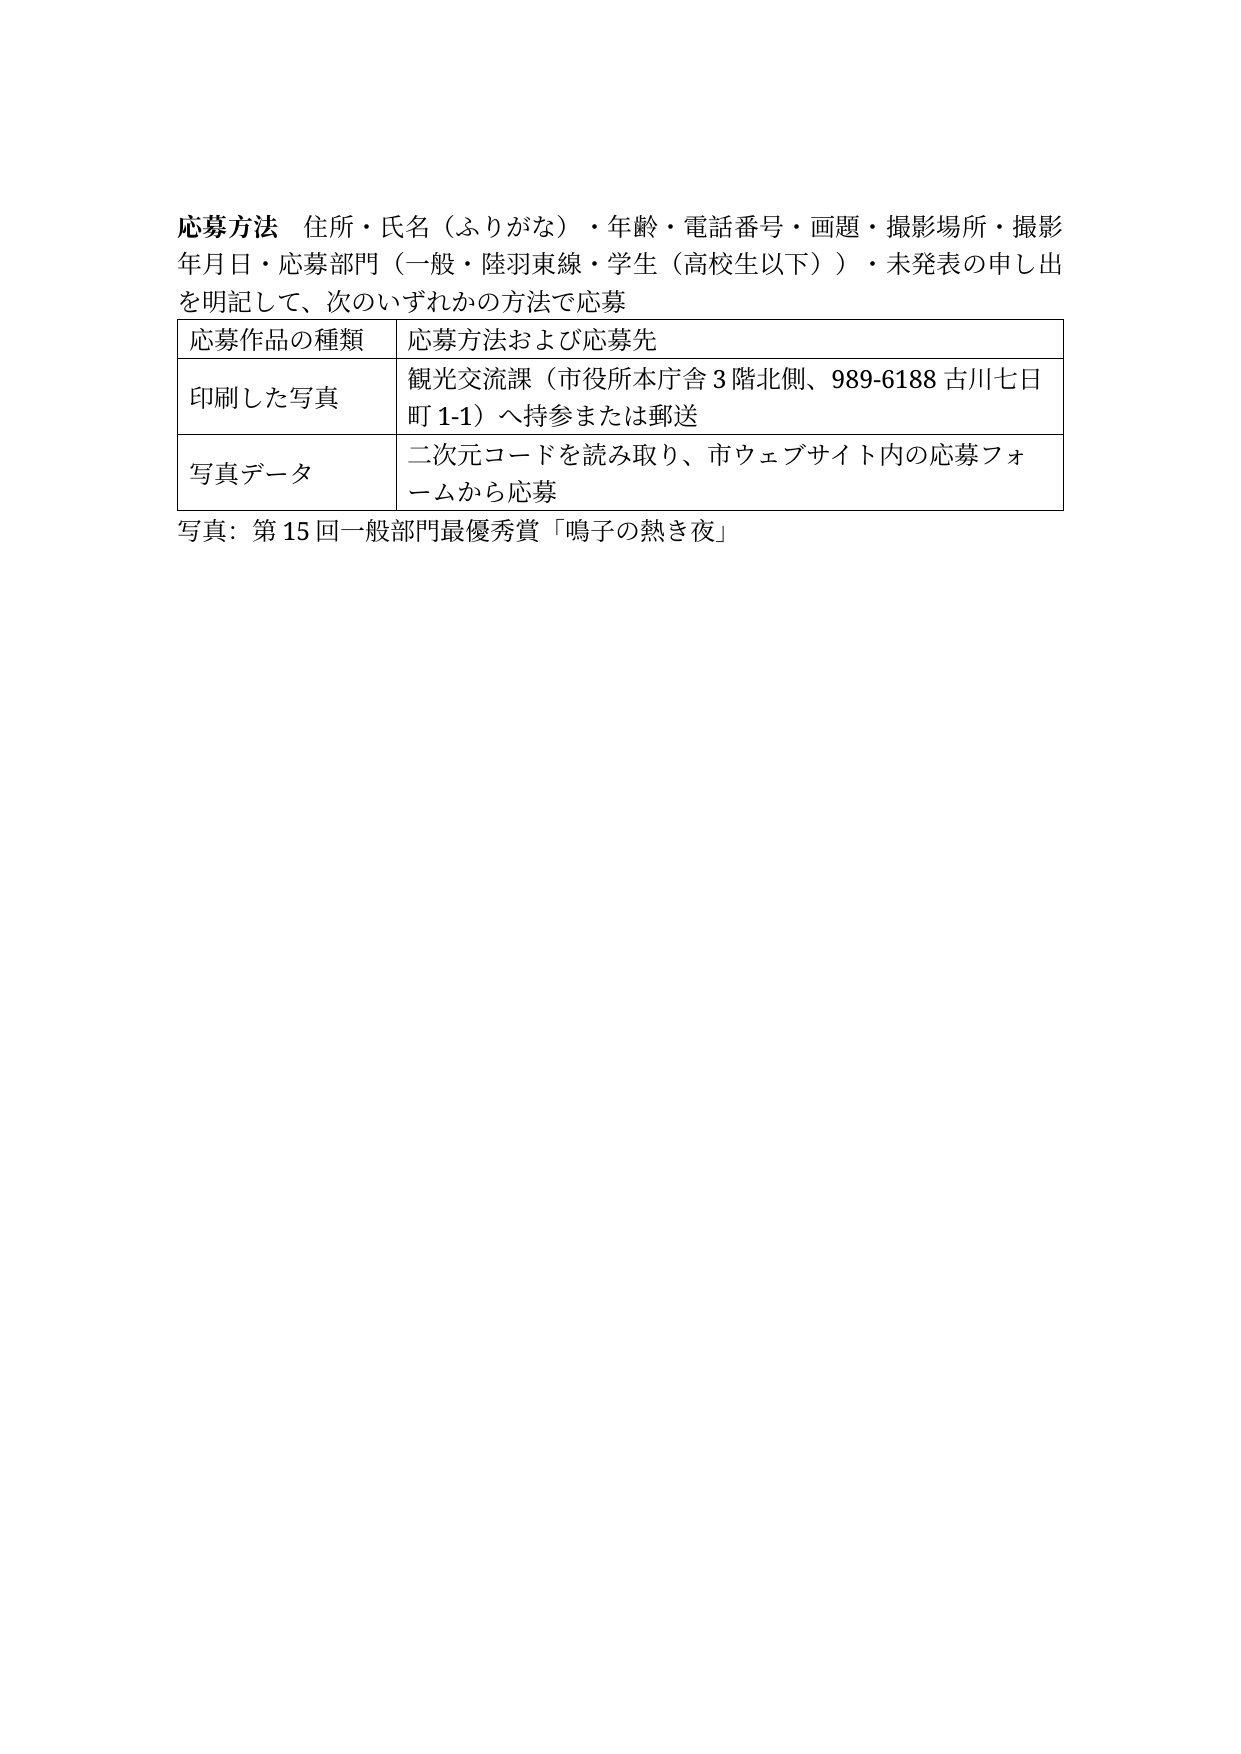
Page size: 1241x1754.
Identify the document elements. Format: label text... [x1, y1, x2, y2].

table_cell 観光交流課（市役所本庁舎3階北側、989-6188 古川七日町1-1）へ持参または郵送 [397, 359, 1063, 434]
table_cell 写真データ [178, 435, 396, 510]
table_cell 印刷した写真 [178, 359, 396, 434]
table_header 応募方法および応募先 [397, 320, 1063, 358]
text 写真：第15回一般部門最優秀賞「鳴子の熱き夜」 [177, 511, 1063, 548]
table_header 応募作品の種類 [178, 320, 396, 358]
table_cell 二次元コードを読み取り、市ウェブサイト内の応募フォームから応募 [397, 435, 1063, 510]
text 応募方法 住所・氏名（ふりがな）・年齢・電話番号・画題・撮影場所・撮影年月日・応募部門（一般・陸羽東線・学生（高校生以下））・未発表の申し出を明記して、次のいずれかの方法で応募 [177, 207, 1063, 319]
